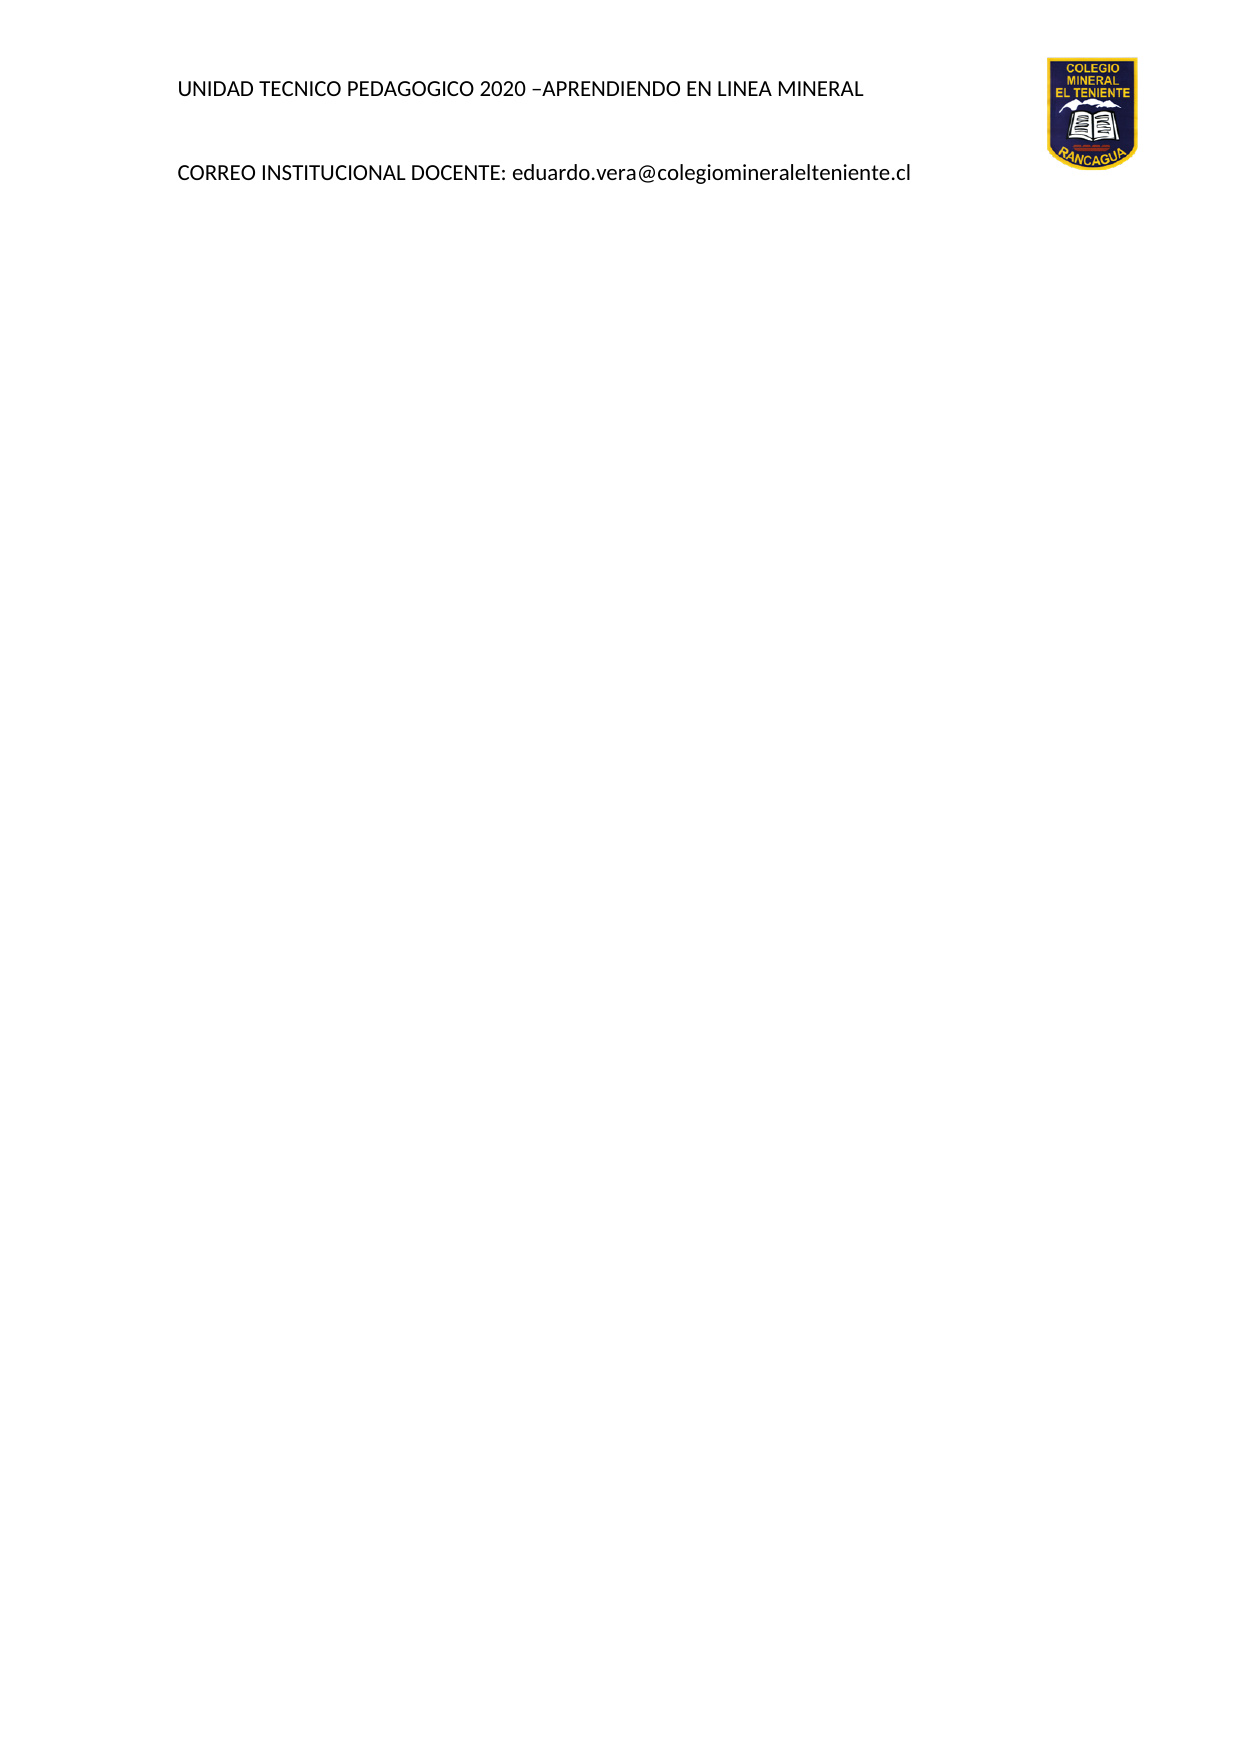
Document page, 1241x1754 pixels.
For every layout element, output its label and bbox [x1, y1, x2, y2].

picture [1043, 52, 1140, 171]
